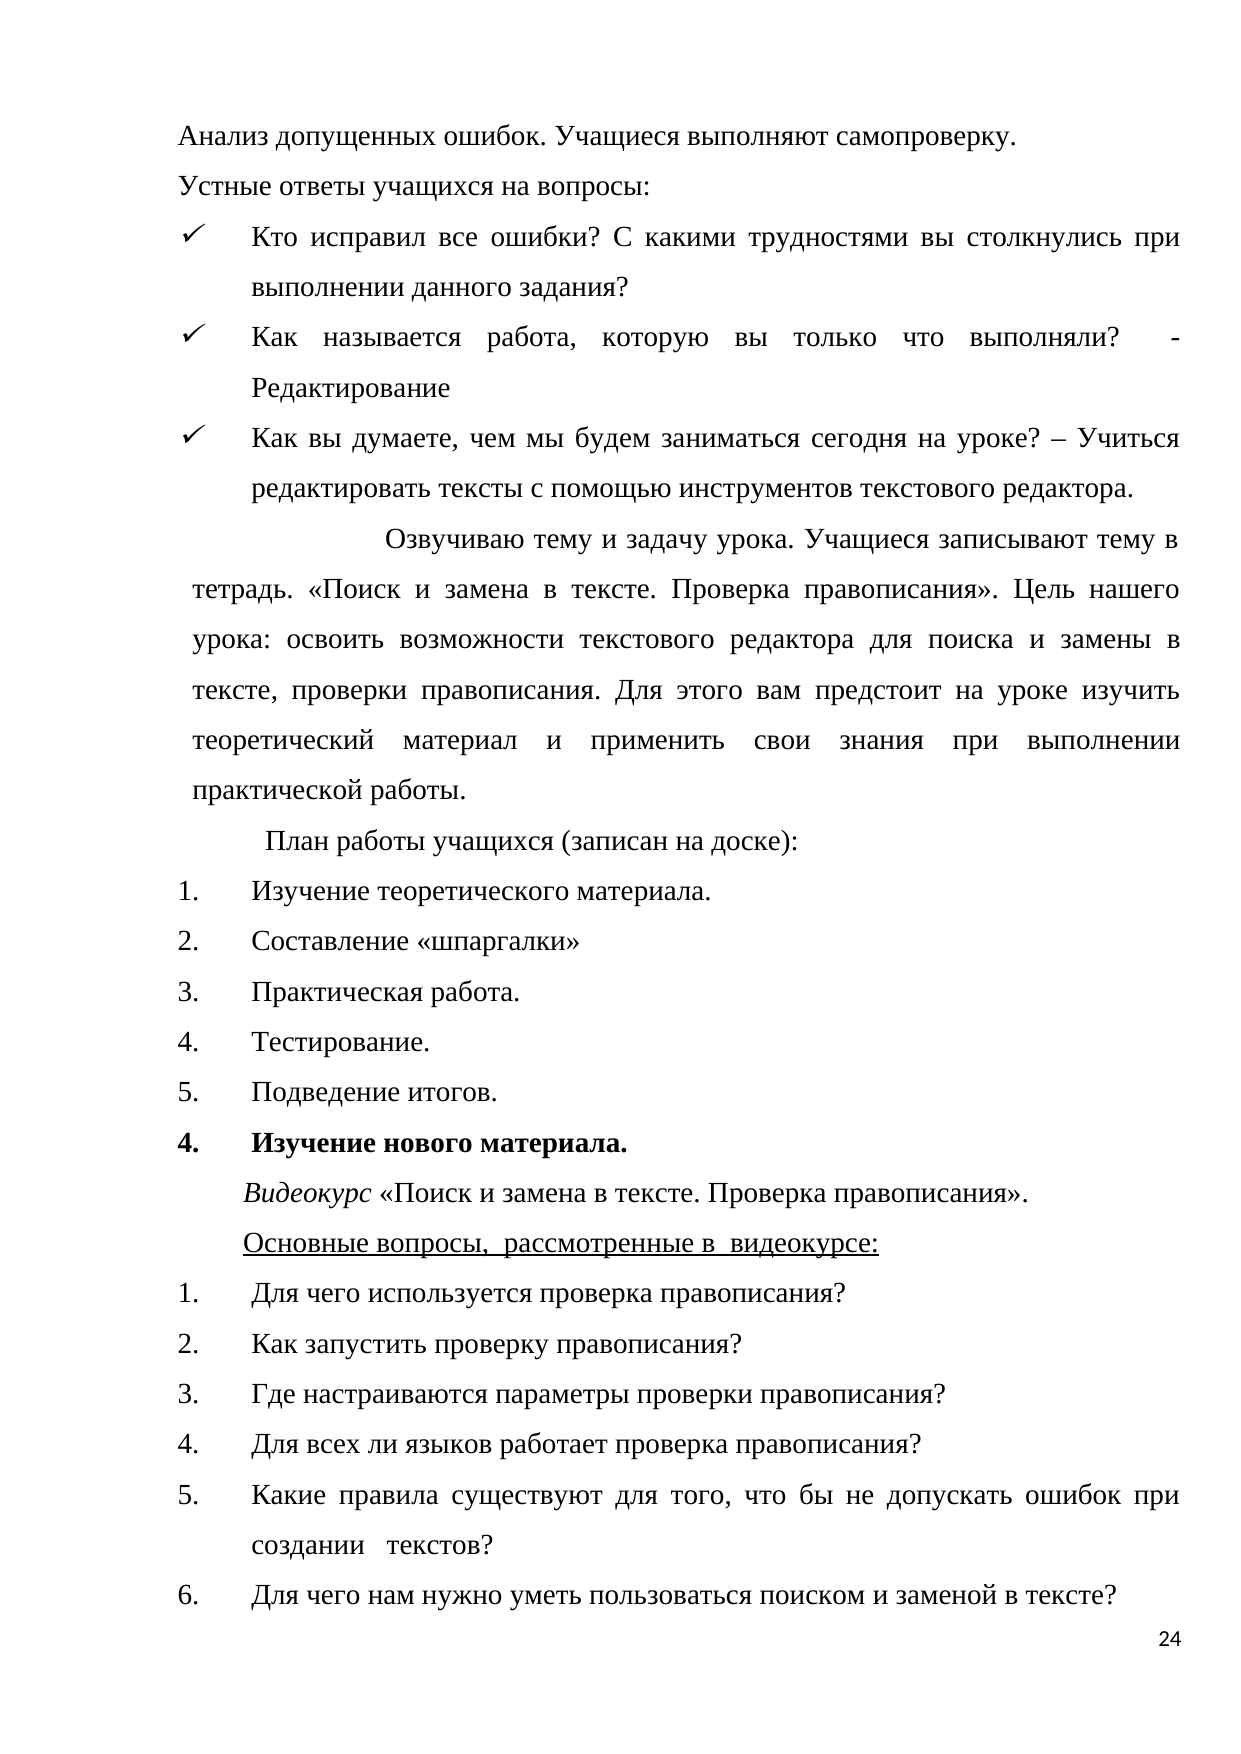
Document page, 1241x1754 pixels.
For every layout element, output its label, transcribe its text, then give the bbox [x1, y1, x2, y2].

list Тестирование. [177, 1024, 1181, 1058]
list Для чего нам нужно уметь пользоваться поиском и заменой в тексте? [177, 1577, 1181, 1611]
text Анализ допущенных ошибок. Учащиеся выполняют самопроверку. [177, 118, 1181, 152]
text Видеокурс «Поиск и замена в тексте. Проверка правописания». [177, 1175, 1181, 1208]
list Изучение теоретического материала. [177, 873, 1181, 907]
text Основные вопросы, рассмотренные в видеокурсе: [177, 1225, 1181, 1259]
list Для чего используется проверка правописания? [177, 1276, 1181, 1309]
list Изучение нового материала. [177, 1125, 1181, 1158]
list Какие правила существуют для того, что бы не допускать ошибок при создании текстов? [177, 1477, 1181, 1561]
list Как вы думаете, чем мы будем заниматься сегодня на уроке? – Учиться редактировать тексты с помощью инструментов текстового редактора. [177, 420, 1181, 504]
list Для всех ли языков работает проверка правописания? [177, 1427, 1181, 1460]
text Устные ответы учащихся на вопросы: [177, 168, 1181, 202]
list Как запустить проверку правописания? [177, 1326, 1181, 1359]
list Где настраиваются параметры проверки правописания? [177, 1376, 1181, 1410]
list Кто исправил все ошибки? С какими трудностями вы столкнулись при выполнении данного задания? [177, 219, 1181, 303]
list Как называется работа, которую вы только что выполняли? - Редактирование [177, 319, 1181, 403]
list Составление «шпаргалки» [177, 923, 1181, 957]
list Подведение итогов. [177, 1074, 1181, 1108]
text План работы учащихся (записан на доске): [177, 823, 1181, 856]
list Практическая работа. [177, 974, 1181, 1007]
text Озвучиваю тему и задачу урока. Учащиеся записывают тему в тетрадь. «Поиск и замена в тексте. Проверка правописания». Цель нашего урока: освоить возможности текстового редактора для поиска и замены в тексте, проверки правописания. Для этого вам предстоит на уроке изучить теоретический материал и применить свои знания при выполнении практической работы. [177, 521, 1181, 806]
